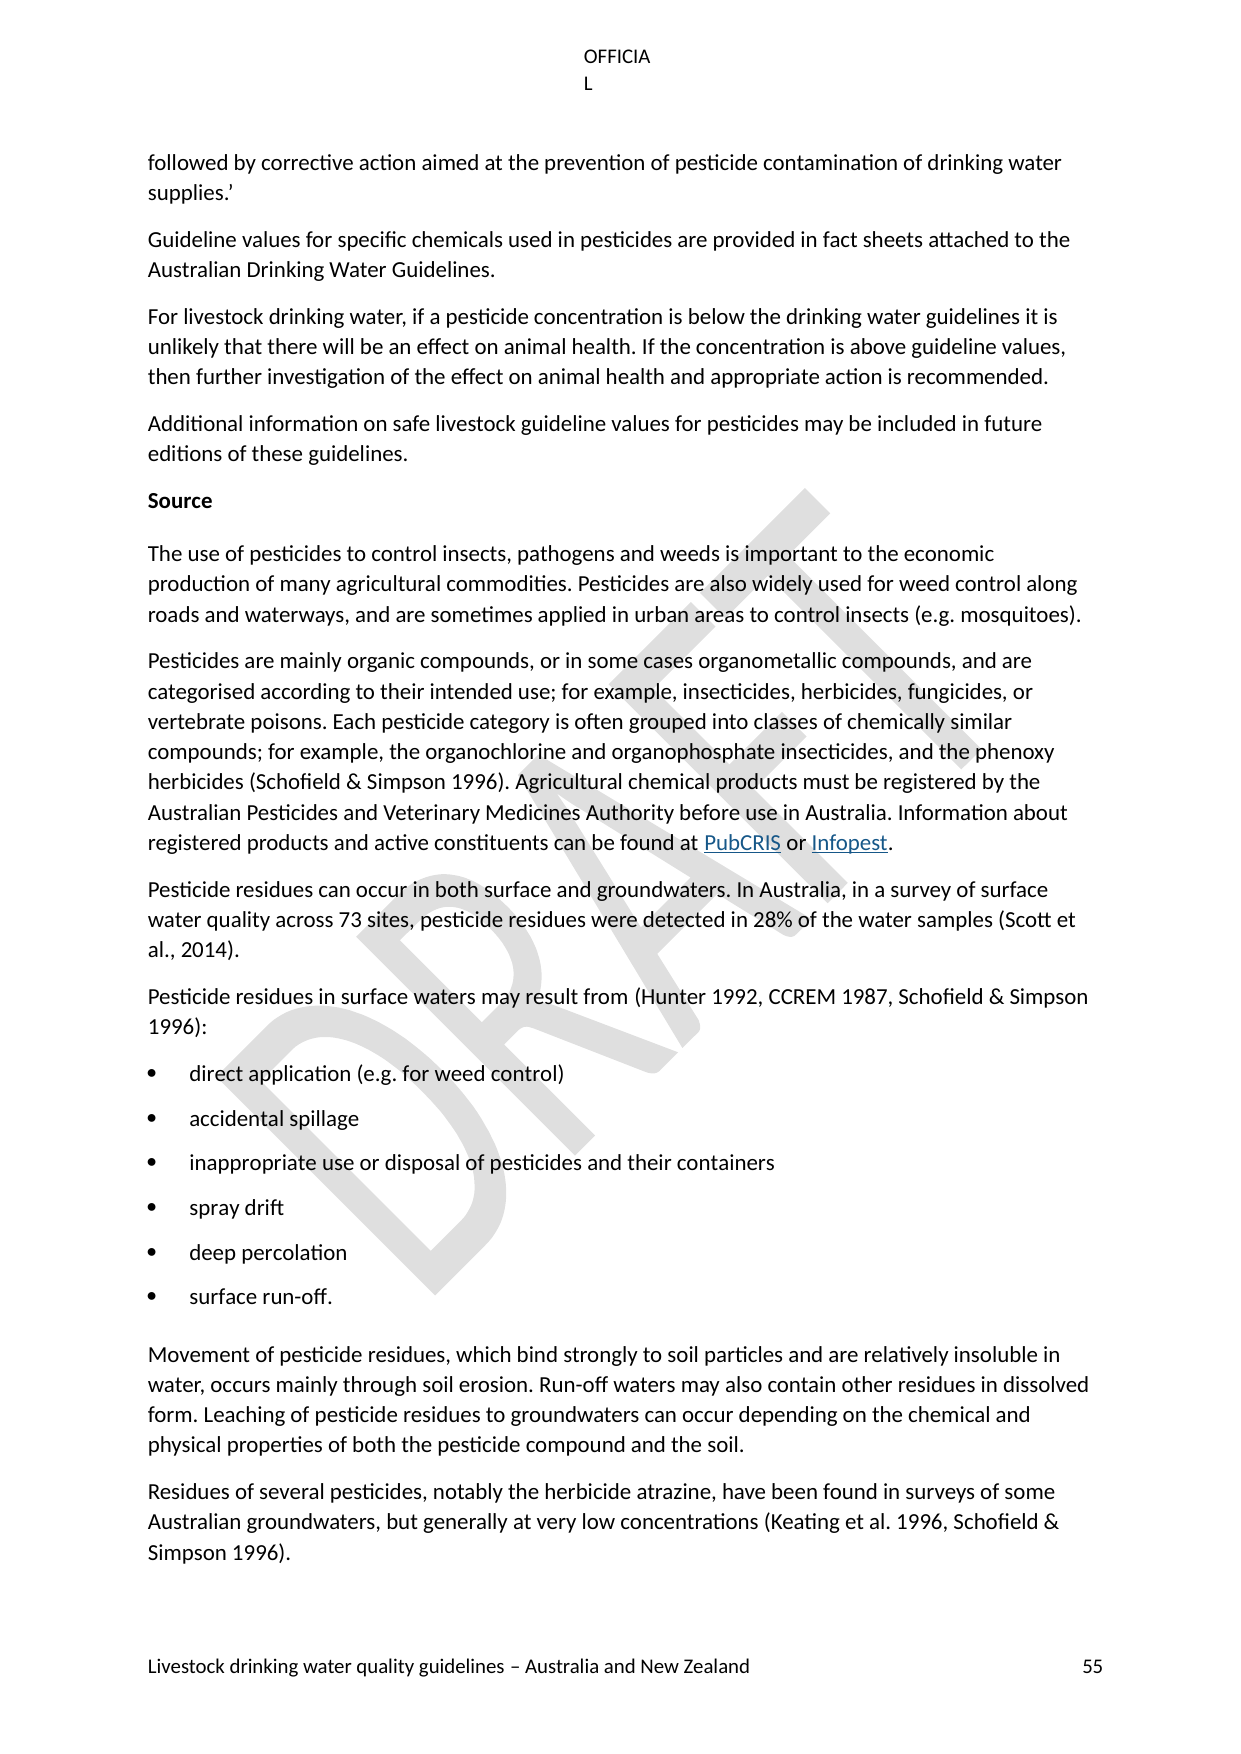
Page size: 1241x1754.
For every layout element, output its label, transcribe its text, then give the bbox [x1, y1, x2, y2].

list inappropriate use or disposal of pesticides and their containers [148, 1148, 1092, 1176]
text For livestock drinking water, if a pesticide concentration is below the drinking water guidelines it is unlikely that there will be an effect on animal health. If the concentration is above guideline values, then further investigation of the effect on animal health and appropriate action is recommended. [148, 302, 1092, 390]
text Pesticide residues in surface waters may result from (Hunter 1992, CCREM 1987, Schofield & Simpson 1996): [148, 982, 1092, 1040]
subtitle Source [148, 486, 1092, 514]
text Pesticide residues can occur in both surface and groundwaters. In Australia, in a survey of surface water quality across 73 sites, pesticide residues were detected in 28% of the water samples (Scott et al., 2014). [148, 875, 1092, 963]
list deep percolation [148, 1238, 1092, 1266]
text Additional information on safe livestock guideline values for pesticides may be included in future editions of these guidelines. [148, 409, 1092, 467]
list surface run-off. [148, 1282, 1092, 1311]
text Guideline values for specific chemicals used in pesticides are provided in fact sheets attached to the Australian Drinking Water Guidelines. [148, 225, 1092, 283]
text The use of pesticides to control insects, pathogens and weeds is important to the economic production of many agricultural commodities. Pesticides are also widely used for weed control along roads and waterways, and are sometimes applied in urban areas to control insects (e.g. mosquitoes). [148, 539, 1092, 628]
text Residues of several pesticides, notably the herbicide atrazine, have been found in surveys of some Australian groundwaters, but generally at very low concentrations (Keating et al. 1996, Schofield & Simpson 1996). [148, 1477, 1092, 1566]
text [148, 148, 1092, 206]
text Movement of pesticide residues, which bind strongly to soil particles and are relatively insoluble in water, occurs mainly through soil erosion. Run-off waters may also contain other residues in dissolved form. Leaching of pesticide residues to groundwaters can occur depending on the chemical and physical properties of both the pesticide compound and the soil. [148, 1340, 1092, 1458]
list direct application (e.g. for weed control) [148, 1059, 1092, 1087]
list spray drift [148, 1193, 1092, 1221]
text Pesticides are mainly organic compounds, or in some cases organometallic compounds, and are categorised according to their intended use; for example, insecticides, herbicides, fungicides, or vertebrate poisons. Each pesticide category is often grouped into classes of chemically similar compounds; for example, the organochlorine and organophosphate insecticides, and the phenoxy herbicides (Schofield & Simpson 1996). Agricultural chemical products must be registered by the Australian Pesticides and Veterinary Medicines Authority before use in Australia. Information about registered products and active constituents can be found at PubCRIS or Infopest. [148, 647, 1092, 856]
list accidental spillage [148, 1104, 1092, 1132]
